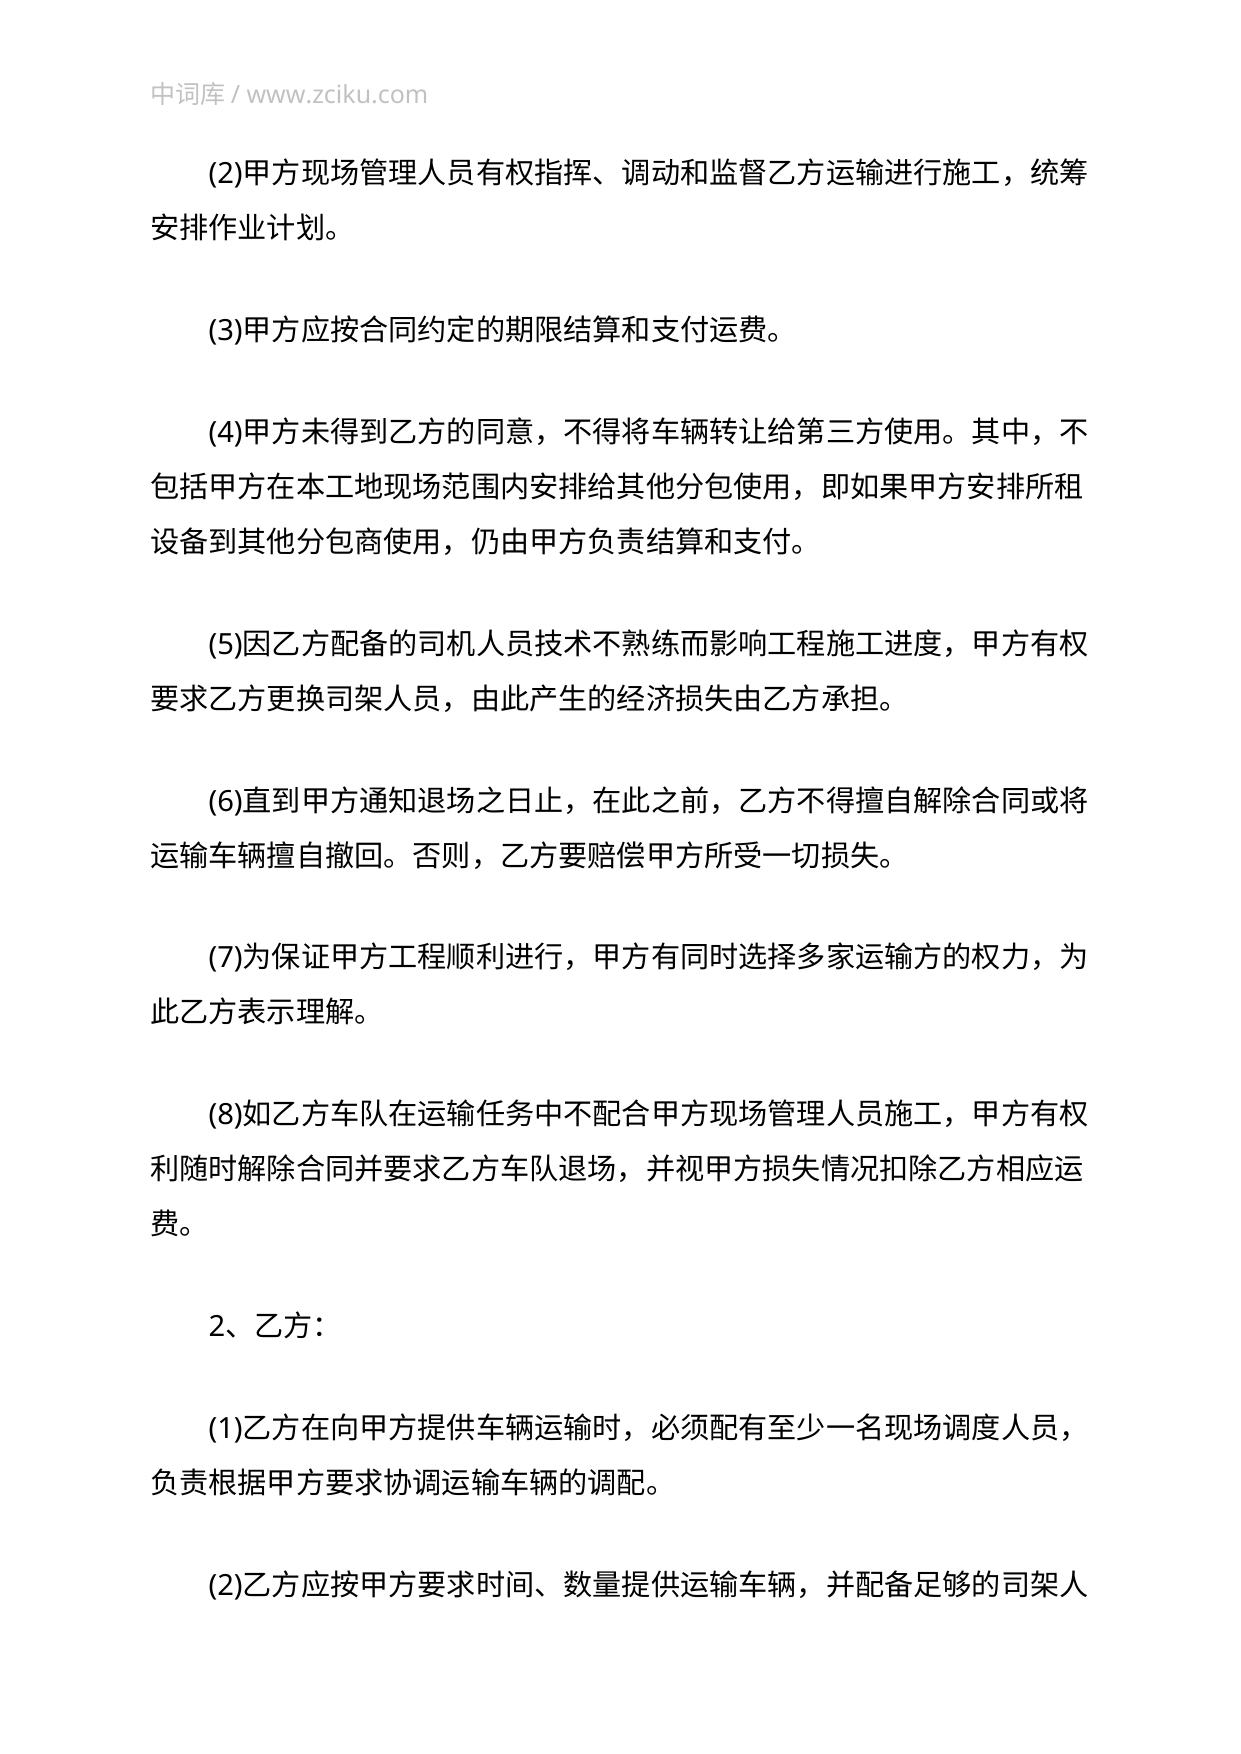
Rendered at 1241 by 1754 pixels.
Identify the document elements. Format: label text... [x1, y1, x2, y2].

text (1)乙方在向甲方提供车辆运输时，必须配有至少一名现场调度人员，负责根据甲方要求协调运输车辆的调配。 [150, 1404, 1090, 1502]
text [150, 1561, 1090, 1603]
text (7)为保证甲方工程顺利进行，甲方有同时选择多家运输方的权力，为此乙方表示理解。 [150, 934, 1090, 1031]
text (5)因乙方配备的司机人员技术不熟练而影响工程施工进度，甲方有权要求乙方更换司架人员，由此产生的经济损失由乙方承担。 [150, 620, 1090, 718]
text (4)甲方未得到乙方的同意，不得将车辆转让给第三方使用。其中，不包括甲方在本工地现场范围内安排给其他分包使用，即如果甲方安排所租设备到其他分包商使用，仍由甲方负责结算和支付。 [150, 409, 1090, 561]
text (6)直到甲方通知退场之日止，在此之前，乙方不得擅自解除合同或将运输车辆擅自撤回。否则，乙方要赔偿甲方所受一切损失。 [150, 777, 1090, 874]
text (2)甲方现场管理人员有权指挥、调动和监督乙方运输进行施工，统筹安排作业计划。 [150, 150, 1090, 247]
text (3)甲方应按合同约定的期限结算和支付运费。 [150, 307, 1090, 349]
text 2、乙方： [150, 1302, 1090, 1345]
text (8)如乙方车队在运输任务中不配合甲方现场管理人员施工，甲方有权利随时解除合同并要求乙方车队退场，并视甲方损失情况扣除乙方相应运费。 [150, 1091, 1090, 1243]
